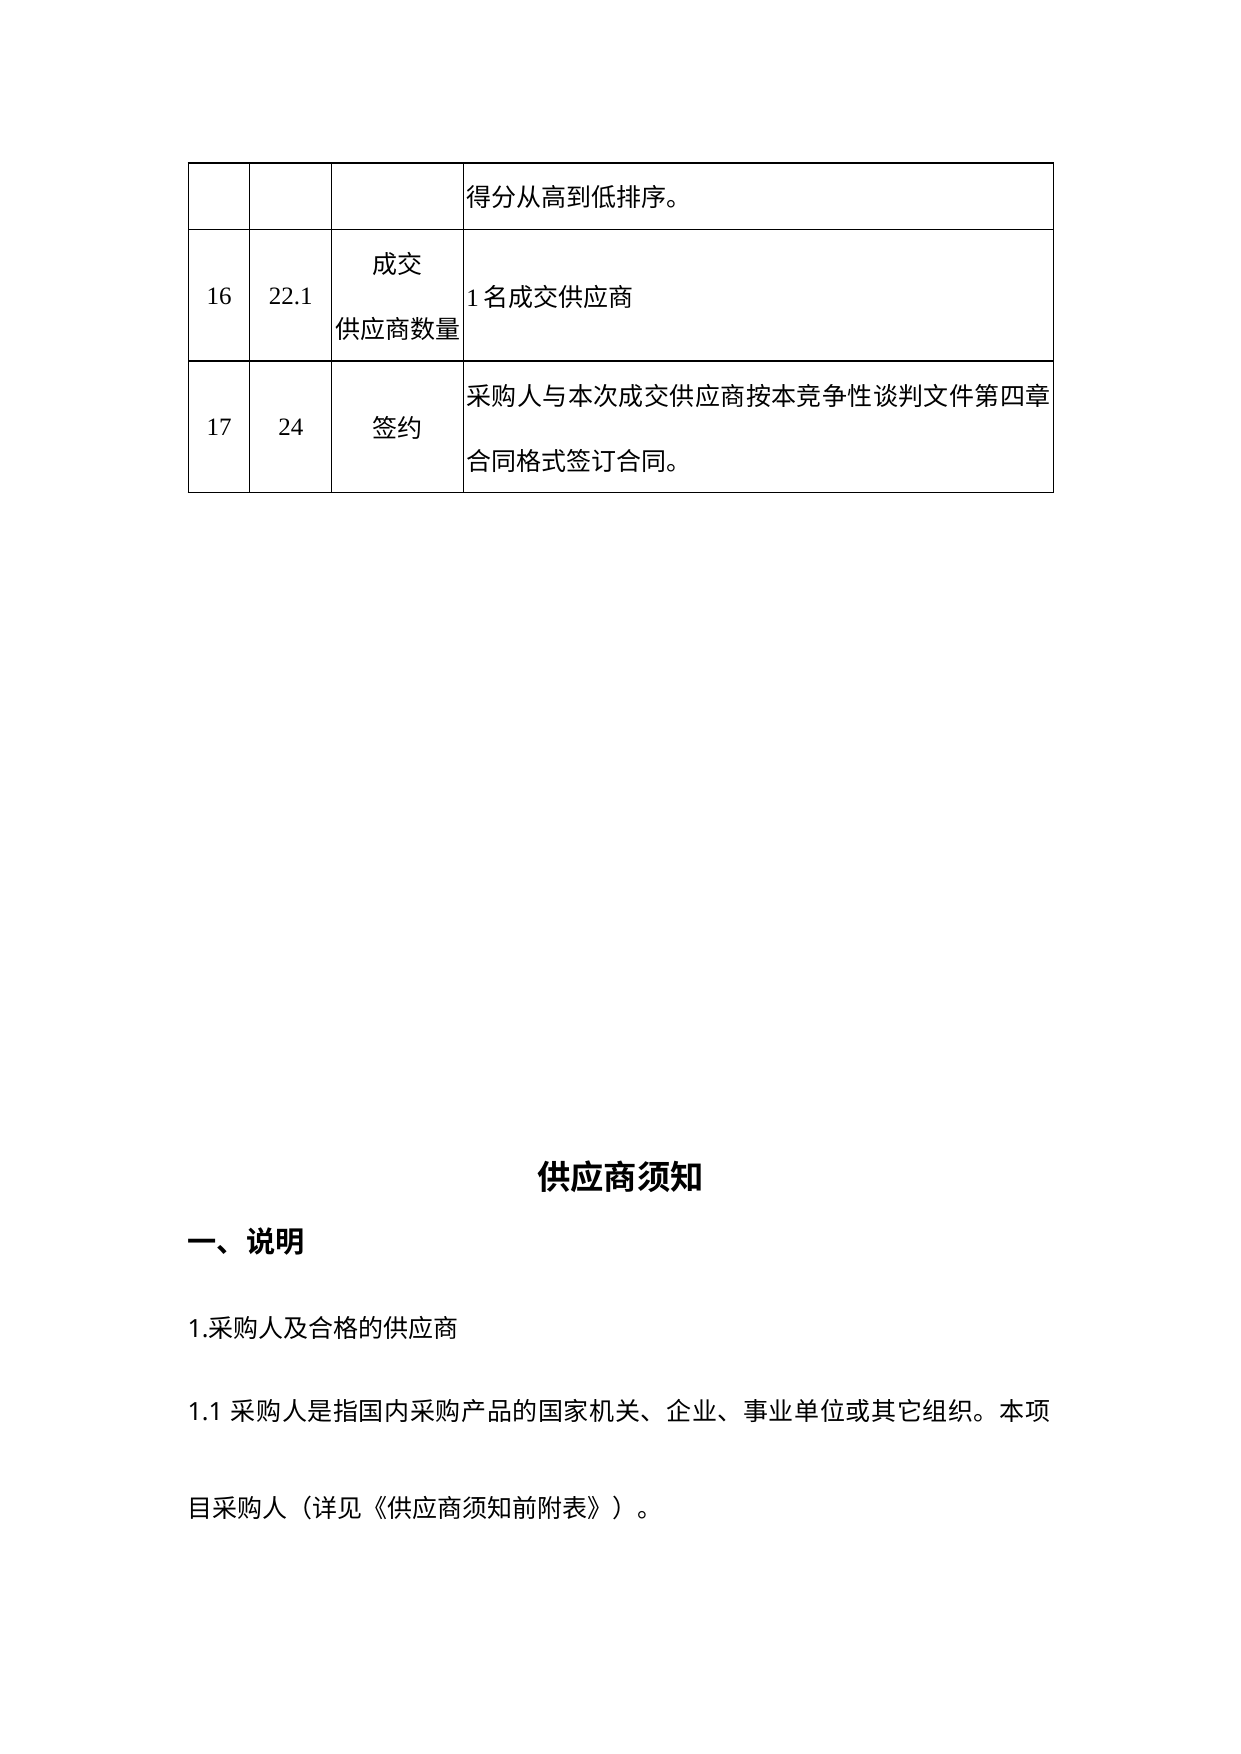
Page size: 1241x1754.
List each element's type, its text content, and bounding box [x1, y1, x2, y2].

text 1.采购人及合格的供应商 [187, 1294, 1053, 1359]
table_cell 成交 供应商数量 [332, 230, 463, 360]
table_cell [464, 164, 1053, 228]
table_cell 17 [189, 362, 249, 492]
table_cell 15 [189, 164, 249, 228]
text 供应商须知 [187, 1143, 1053, 1208]
table_cell 16 [189, 230, 249, 360]
table_cell 采购人与本次成交供应商按本竞争性谈判文件第四章合同格式签订合同。 [464, 362, 1053, 492]
table_cell 1名成交供应商 [464, 230, 1053, 360]
table_cell 22.1 [250, 230, 331, 360]
table_cell 评审 [332, 164, 463, 228]
table_cell 签约 [332, 362, 463, 492]
table_cell 19 [250, 164, 331, 228]
table_cell 24 [250, 362, 331, 492]
text 1.1 采购人是指国内采购产品的国家机关、企业、事业单位或其它组织。本项目采购人（详见《供应商须知前附表》）。 [187, 1377, 1053, 1539]
text 一、说明 [187, 1208, 1053, 1273]
